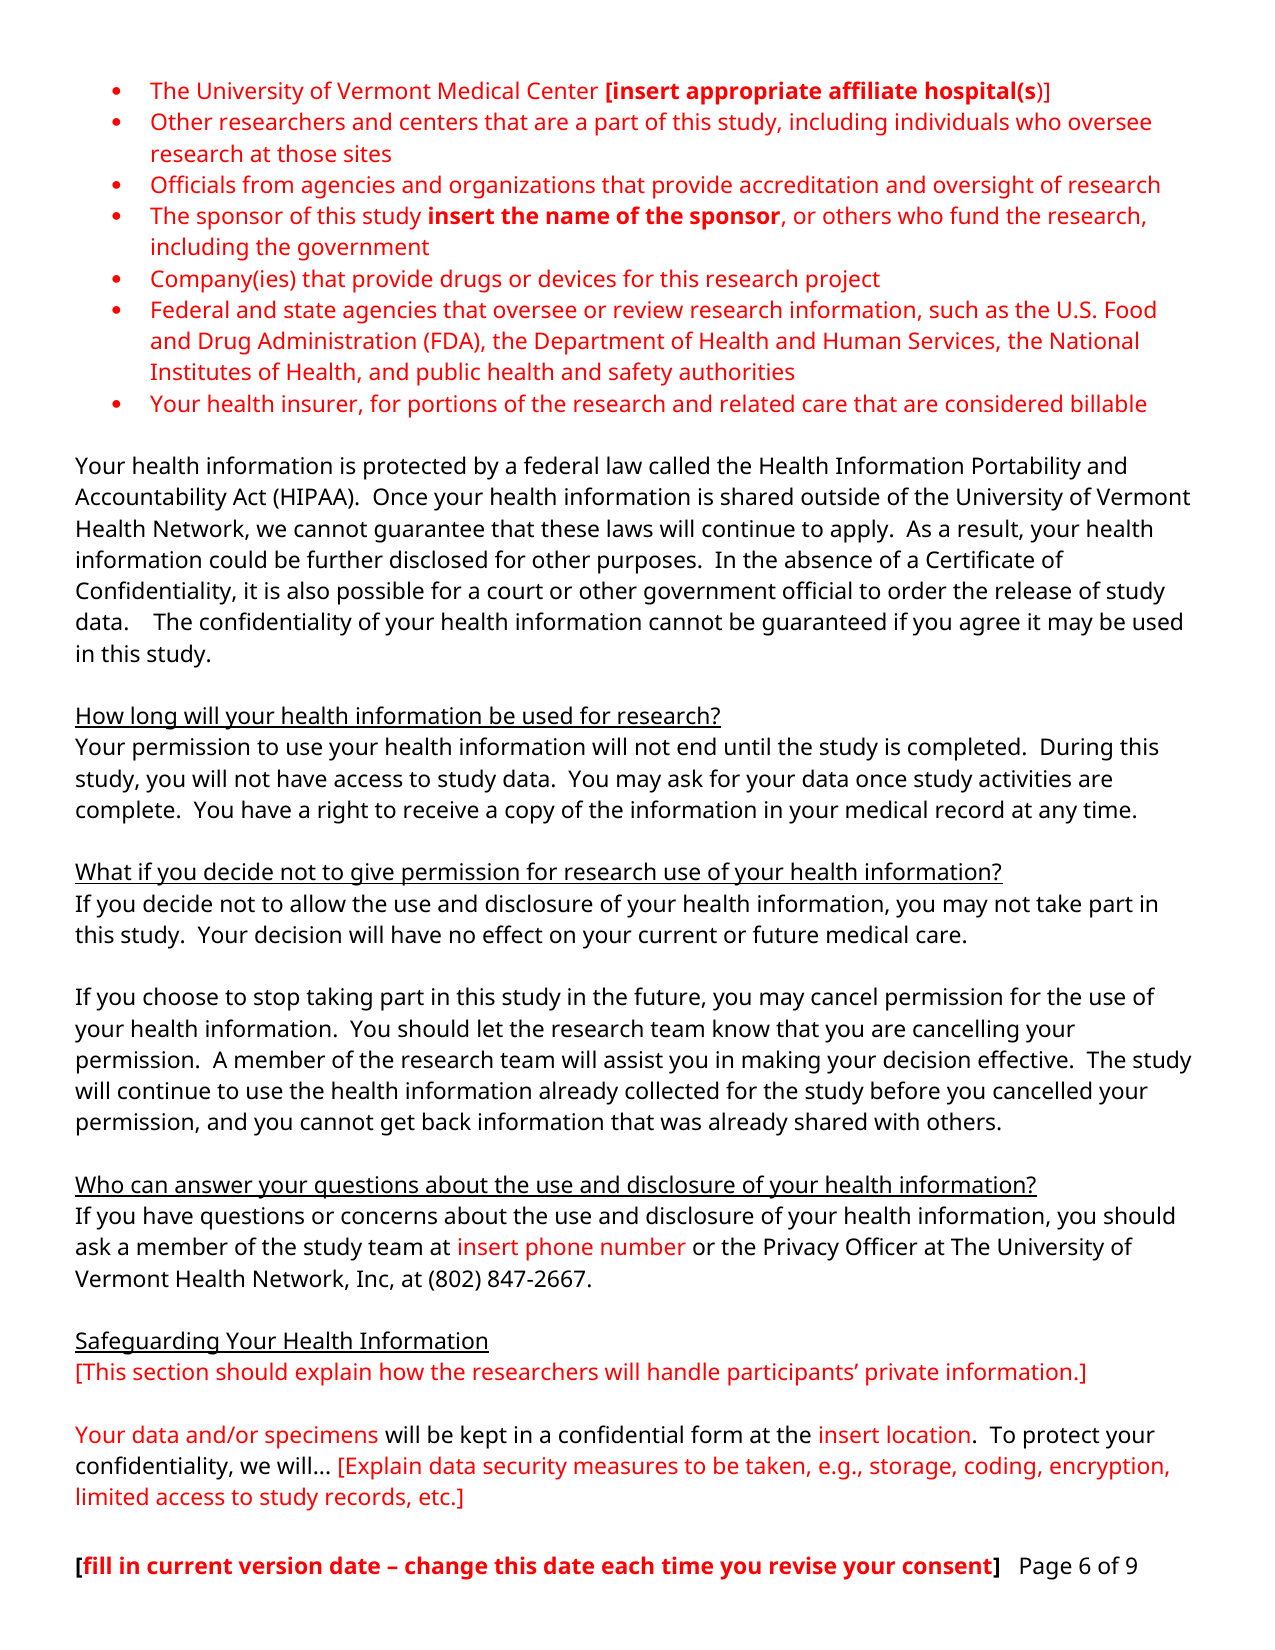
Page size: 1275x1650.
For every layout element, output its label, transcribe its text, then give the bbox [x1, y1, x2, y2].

text What if you decide not to give permission for research use of your health information? [75, 856, 1200, 887]
list Officials from agencies and organizations that provide accreditation and oversight of research [112, 169, 1200, 200]
list Federal and state agencies that oversee or review research information, such as the U.S. Food and Drug Administration (FDA), the Department of Health and Human Services, the National Institutes of Health, and public health and safety authorities [112, 294, 1200, 387]
text If you have questions or concerns about the use and disclosure of your health information, you should ask a member of the study team at insert phone number or the Privacy Officer at The University of Vermont Health Network, Inc, at (802) 847-2667. [75, 1200, 1200, 1294]
text Your permission to use your health information will not end until the study is completed. During this study, you will not have access to study data. You may ask for your data once study activities are complete. You have a right to receive a copy of the information in your medical record at any time. [75, 731, 1200, 825]
list Company(ies) that provide drugs or devices for this research project [112, 262, 1200, 294]
text If you choose to stop taking part in this study in the future, you may cancel permission for the use of your health information. You should let the research team know that you are cancelling your permission. A member of the research team will assist you in making your decision effective. The study will continue to use the health information already collected for the study before you cancelled your permission, and you cannot get back information that was already shared with others. [75, 981, 1200, 1137]
text If you decide not to allow the use and disclosure of your health information, you may not take part in this study. Your decision will have no effect on your current or future medical care. [75, 887, 1200, 950]
list The University of Vermont Medical Center [insert appropriate affiliate hospital(s)] [112, 75, 1200, 106]
text Your data and/or specimens will be kept in a confidential form at the insert location. To protect your confidentiality, we will... [Explain data security measures to be taken, e.g., storage, coding, encryption, limited access to study records, etc.] [75, 1419, 1200, 1512]
text Your health information is protected by a federal law called the Health Information Portability and Accountability Act (HIPAA). Once your health information is shared outside of the University of Vermont Health Network, we cannot guarantee that these laws will continue to apply. As a result, your health information could be further disclosed for other purposes. In the absence of a Certificate of Confidentiality, it is also possible for a court or other government official to order the release of study data. The confidentiality of your health information cannot be guaranteed if you agree it may be used in this study. [75, 450, 1200, 669]
text Who can answer your questions about the use and disclosure of your health information? [75, 1169, 1200, 1200]
list The sponsor of this study insert the name of the sponsor, or others who fund the research, including the government [112, 200, 1200, 262]
text [This section should explain how the researchers will handle participants’ private information.] [75, 1356, 1125, 1387]
list Other researchers and centers that are a part of this study, including individuals who oversee research at those sites [112, 106, 1200, 169]
text How long will your health information be used for research? [75, 700, 1200, 731]
text Safeguarding Your Health Information [75, 1325, 1200, 1356]
list Your health insurer, for portions of the research and related care that are considered billable [112, 387, 1200, 419]
